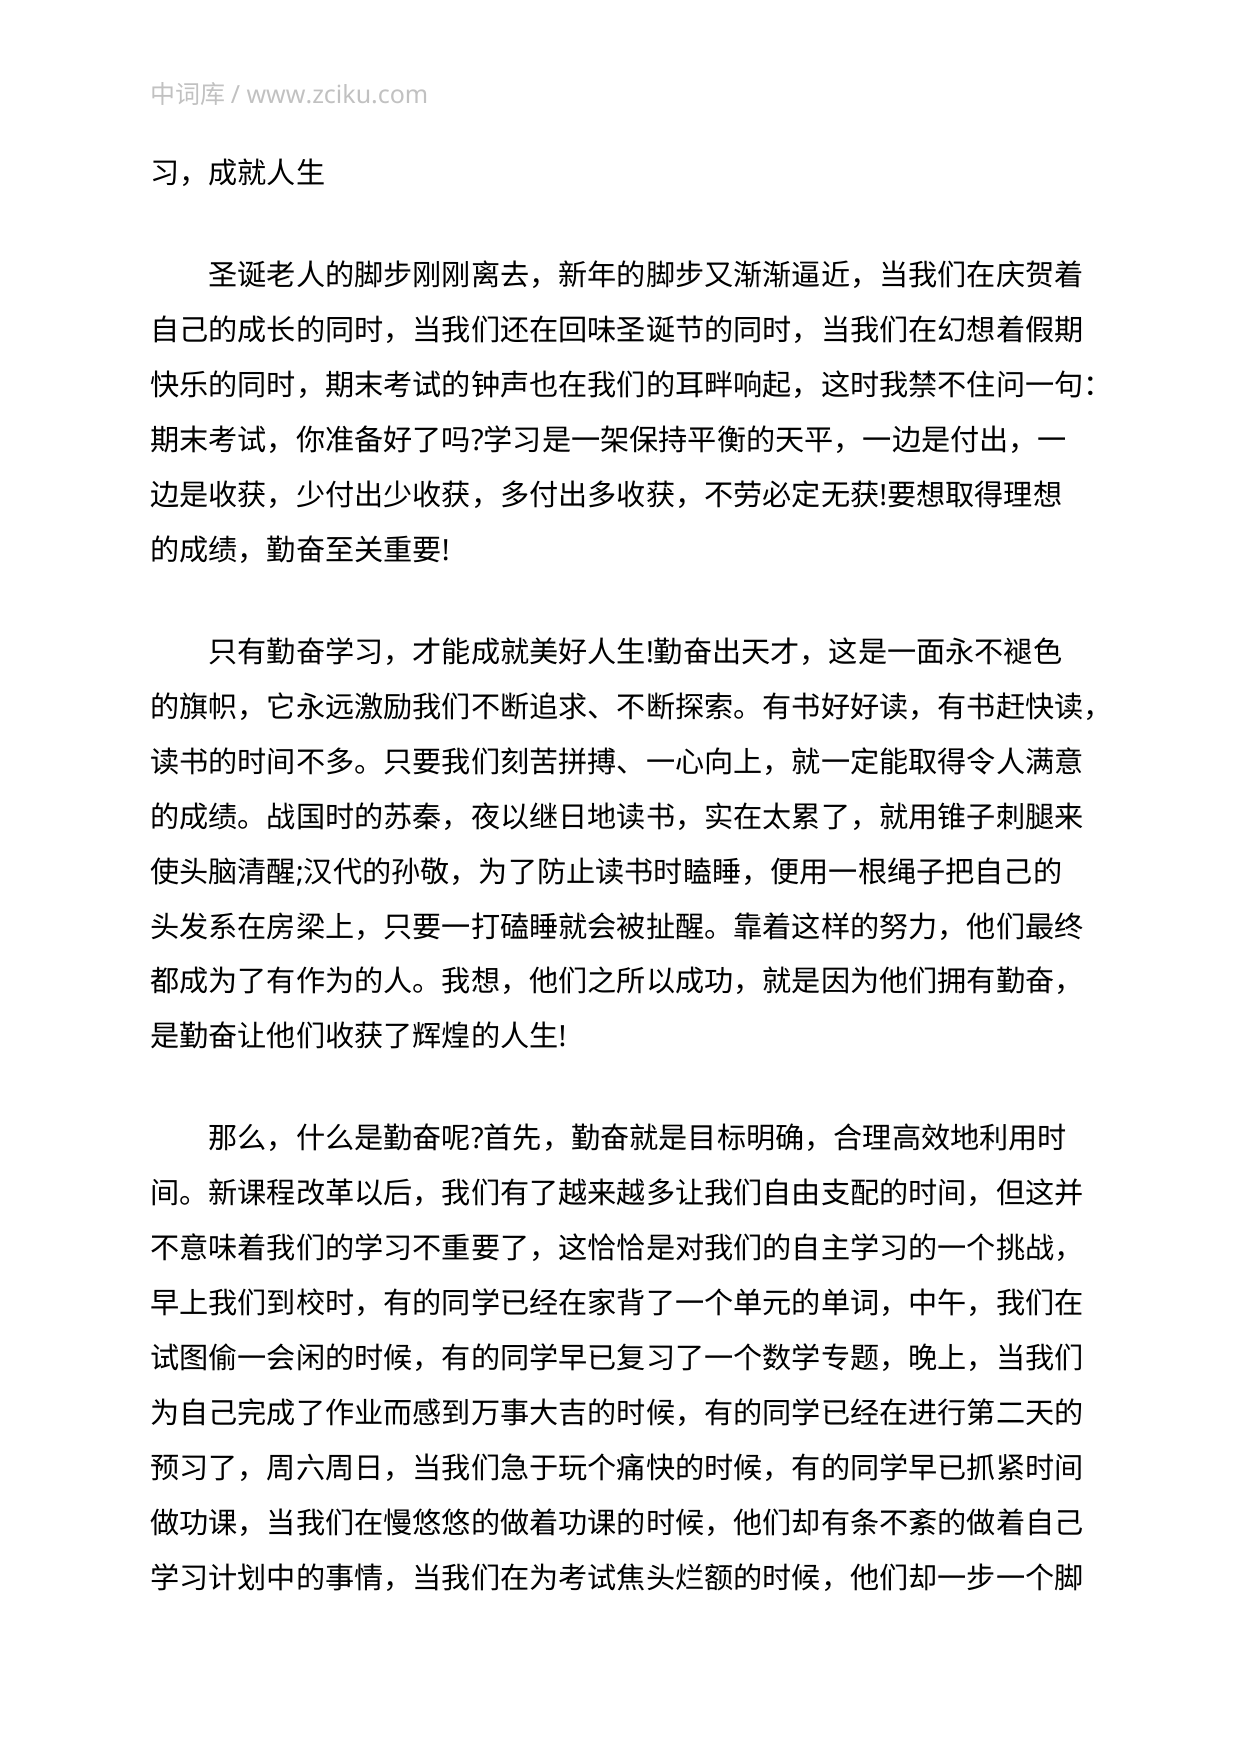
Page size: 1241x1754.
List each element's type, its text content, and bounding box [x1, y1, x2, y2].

text 圣诞老人的脚步刚刚离去，新年的脚步又渐渐逼近，当我们在庆贺着自己的成长的同时，当我们还在回味圣诞节的同时，当我们在幻想着假期快乐的同时，期末考试的钟声也在我们的耳畔响起，这时我禁不住问一句：期末考试，你准备好了吗?学习是一架保持平衡的天平，一边是付出，一边是收获，少付出少收获，多付出多收获，不劳必定无获!要想取得理想的成绩，勤奋至关重要! [150, 252, 1090, 569]
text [150, 1115, 1090, 1596]
text 只有勤奋学习，才能成就美好人生!勤奋出天才，这是一面永不褪色的旗帜，它永远激励我们不断追求、不断探索。有书好好读，有书赶快读，读书的时间不多。只要我们刻苦拼搏、一心向上，就一定能取得令人满意的成绩。战国时的苏秦，夜以继日地读书，实在太累了，就用锥子刺腿来使头脑清醒;汉代的孙敬，为了防止读书时瞌睡，便用一根绳子把自己的头发系在房梁上，只要一打磕睡就会被扯醒。靠着这样的努力，他们最终都成为了有作为的人。我想，他们之所以成功，就是因为他们拥有勤奋，是勤奋让他们收获了辉煌的人生! [150, 628, 1090, 1055]
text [150, 150, 1090, 192]
